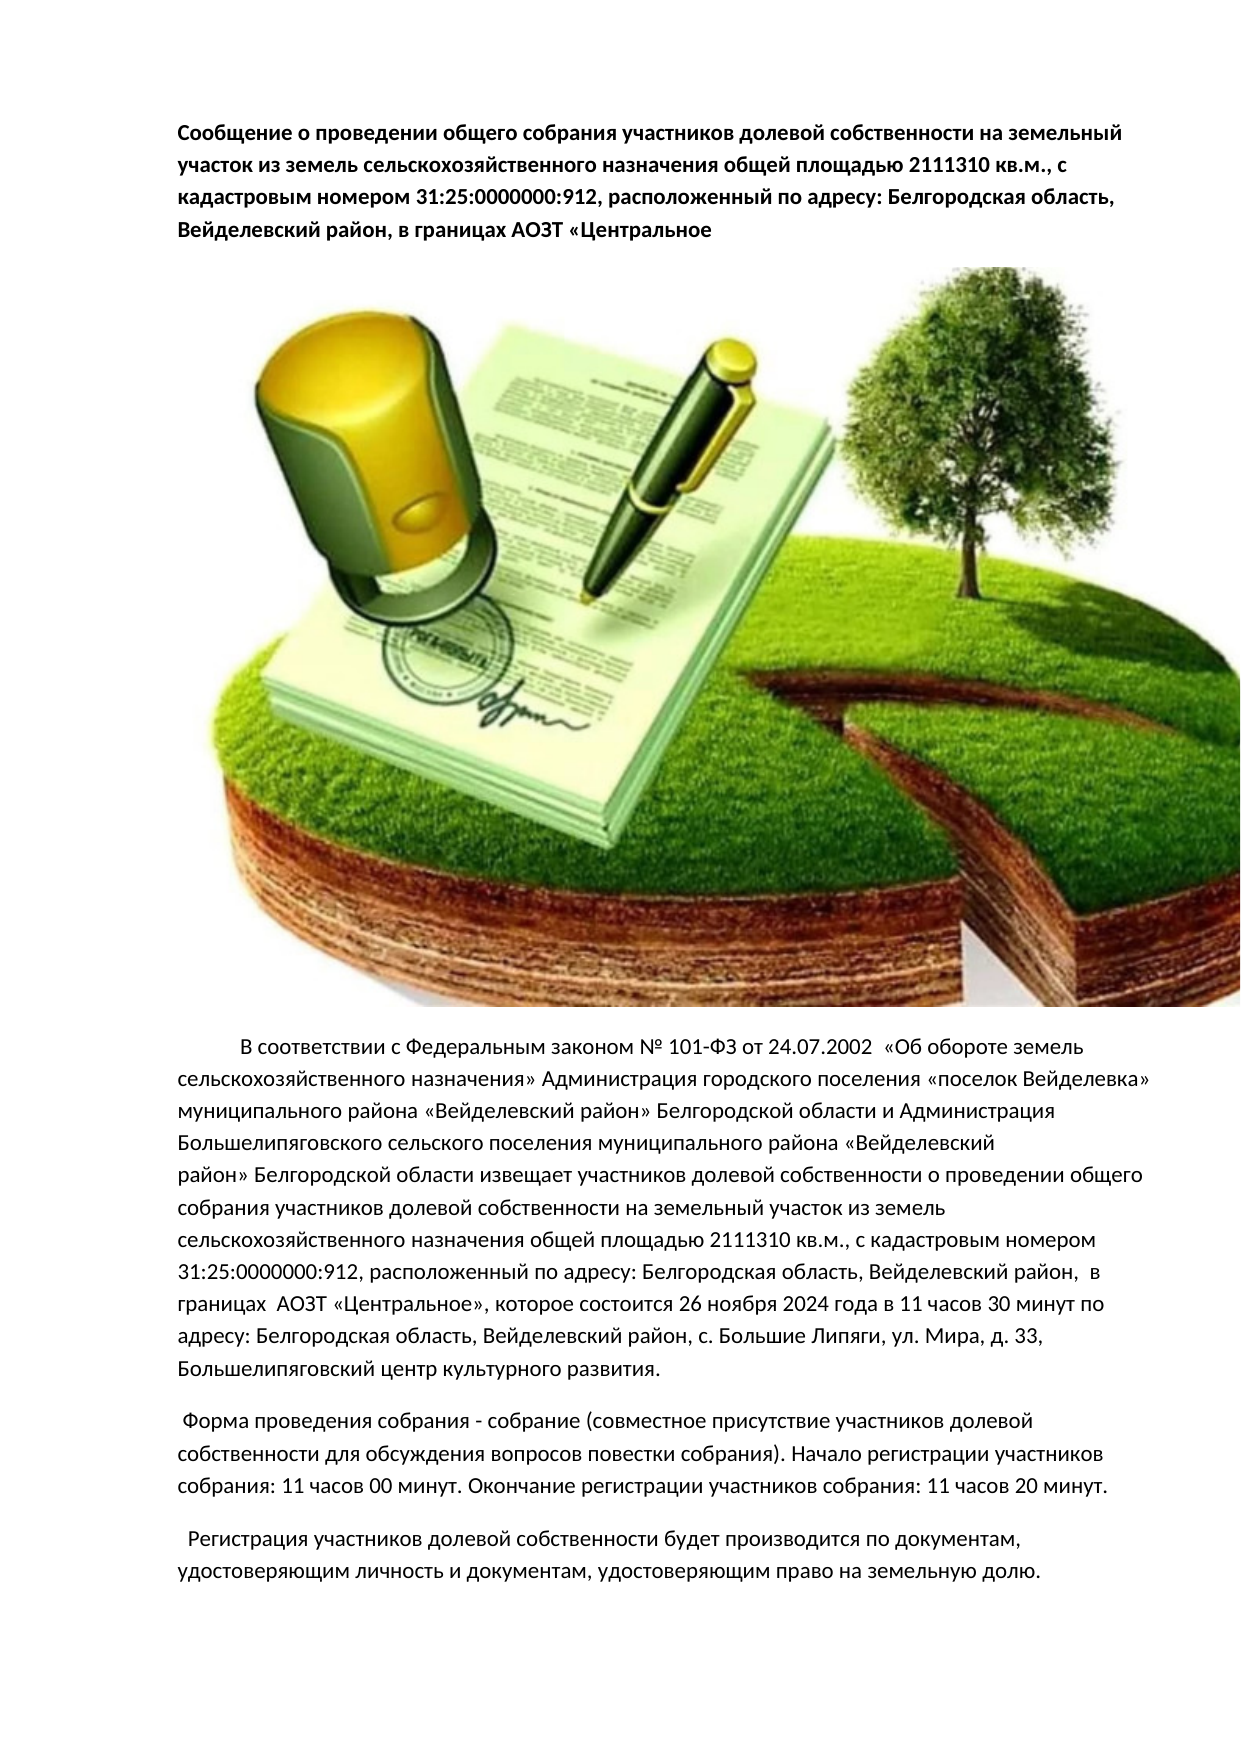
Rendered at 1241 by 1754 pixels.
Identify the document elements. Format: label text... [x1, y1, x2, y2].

text Регистрация участников долевой собственности будет производится по документам, удостоверяющим личность и документам, удостоверяющим право на земельную долю. [177, 1524, 1152, 1584]
text Сообщение о проведении общего собрания участников долевой собственности на земельный участок из земель сельскохозяйственного назначения общей площадью 2111310 кв.м., с кадастровым номером 31:25:0000000:912, расположенный по адресу: Белгородская область, Вейделевский район, в границах АОЗТ «Центральное [177, 118, 1152, 243]
text В соответствии с Федеральным законом № 101-ФЗ от 24.07.2002 «Об обороте земель сельскохозяйственного назначения» Администрация городского поселения «поселок Вейделевка» муниципального района «Вейделевский район» Белгородской области и Администрация Большелипяговского сельского поселения муниципального района «Вейделевский район» Белгородской области извещает участников долевой собственности о проведении общего собрания участников долевой собственности на земельный участок из земель сельскохозяйственного назначения общей площадью 2111310 кв.м., с кадастровым номером 31:25:0000000:912, расположенный по адресу: Белгородская область, Вейделевский район, в границах АОЗТ «Центральное», которое состоится 26 ноября 2024 года в 11 часов 30 минут по адресу: Белгородская область, Вейделевский район, с. Большие Липяги, ул. Мира, д. 33, Большелипяговский центр культурного развития. [177, 1032, 1152, 1382]
text Форма проведения собрания - собрание (совместное присутствие участников долевой собственности для обсуждения вопросов повестки собрания). Начало регистрации участников собрания: 11 часов 00 минут. Окончание регистрации участников собрания: 11 часов 20 минут. [177, 1407, 1152, 1499]
picture [177, 267, 1241, 1007]
